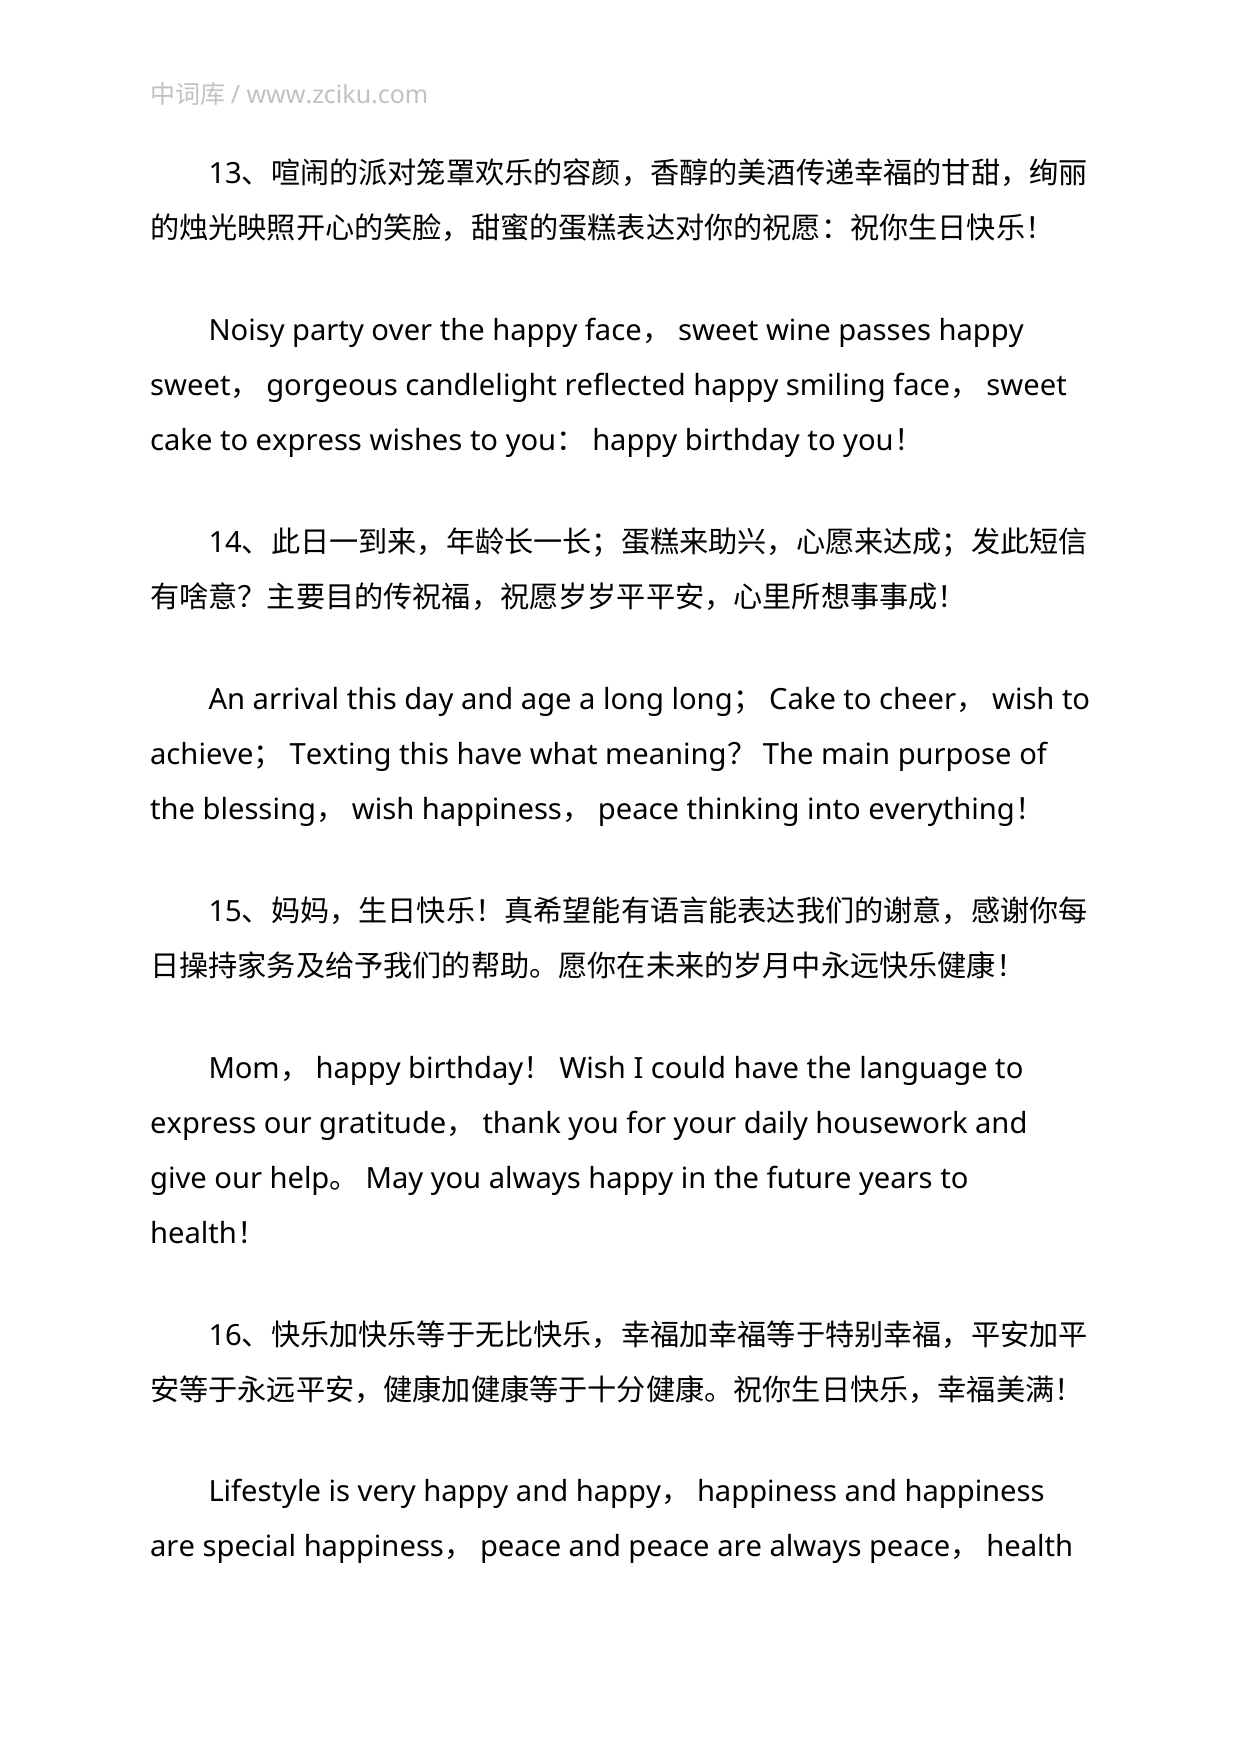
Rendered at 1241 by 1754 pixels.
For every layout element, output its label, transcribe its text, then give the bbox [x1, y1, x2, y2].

text 13、喧闹的派对笼罩欢乐的容颜，香醇的美酒传递幸福的甘甜，绚丽的烛光映照开心的笑脸，甜蜜的蛋糕表达对你的祝愿：祝你生日快乐！ [150, 150, 1090, 247]
text An arrival this day and age a long long； Cake to cheer， wish to achieve； Texting this have what meaning？ The main purpose of the blessing， wish happiness， peace thinking into everything！ [150, 676, 1090, 828]
text 15、妈妈，生日快乐！真希望能有语言能表达我们的谢意，感谢你每日操持家务及给予我们的帮助。愿你在未来的岁月中永远快乐健康！ [150, 887, 1090, 985]
text 14、此日一到来，年龄长一长；蛋糕来助兴，心愿来达成；发此短信有啥意？主要目的传祝福，祝愿岁岁平平安，心里所想事事成！ [150, 519, 1090, 616]
text Noisy party over the happy face， sweet wine passes happy sweet， gorgeous candlelight reflected happy smiling face， sweet cake to express wishes to you： happy birthday to you！ [150, 307, 1090, 459]
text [150, 1468, 1090, 1565]
text 16、快乐加快乐等于无比快乐，幸福加幸福等于特别幸福，平安加平安等于永远平安，健康加健康等于十分健康。祝你生日快乐，幸福美满！ [150, 1311, 1090, 1408]
text Mom， happy birthday！ Wish I could have the language to express our gratitude， thank you for your daily housework and give our help。 May you always happy in the future years to health！ [150, 1044, 1090, 1252]
